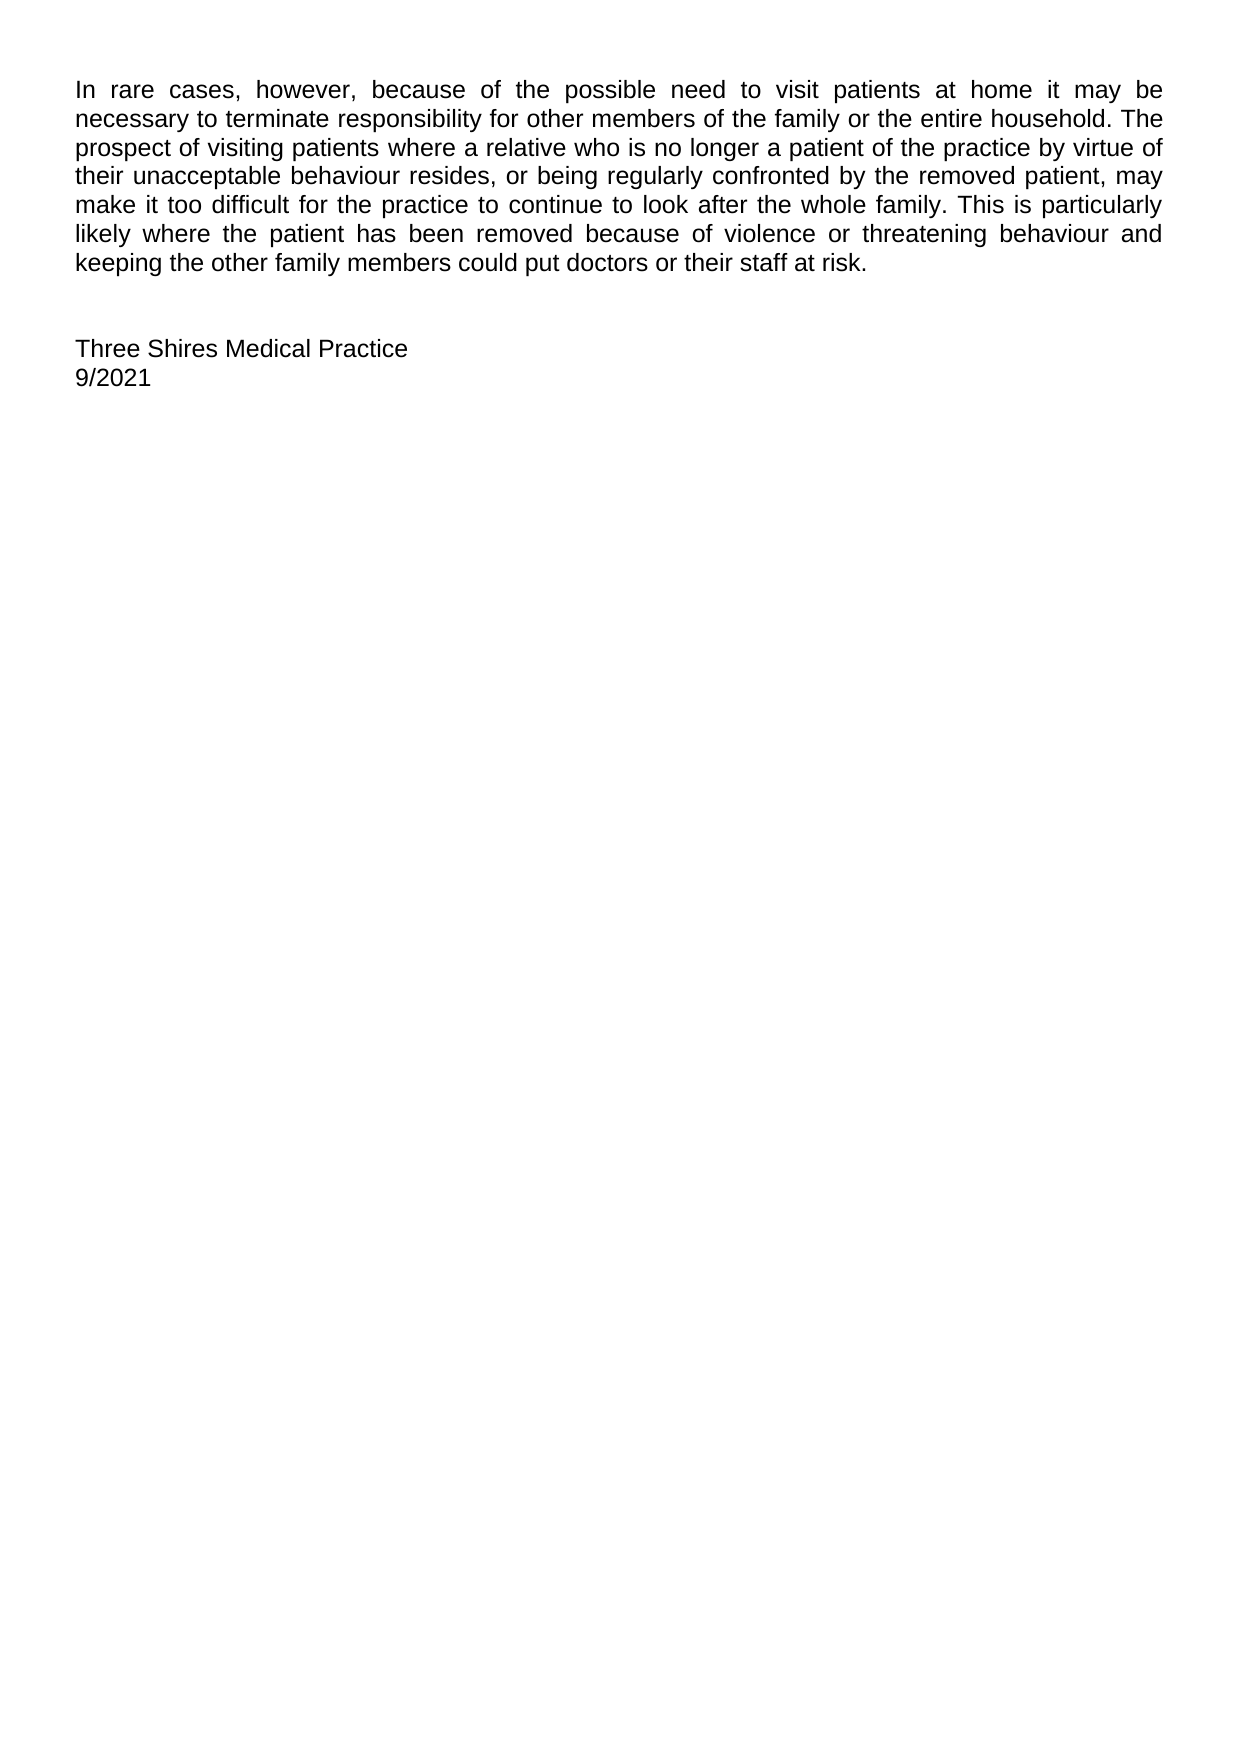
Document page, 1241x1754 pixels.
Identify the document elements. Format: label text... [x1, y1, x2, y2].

text Three Shires Medical Practice [75, 334, 1165, 363]
text 9/2021 [75, 363, 1165, 391]
text In rare cases, however, because of the possible need to visit patients at home it may be necessary to terminate responsibility for other members of the family or the entire household. The prospect of visiting patients where a relative who is no longer a patient of the practice by virtue of their unacceptable behaviour resides, or being regularly confronted by the removed patient, may make it too difficult for the practice to continue to look after the whole family. This is particularly likely where the patient has been removed because of violence or threatening behaviour and keeping the other family members could put doctors or their staff at risk. [75, 75, 1165, 276]
